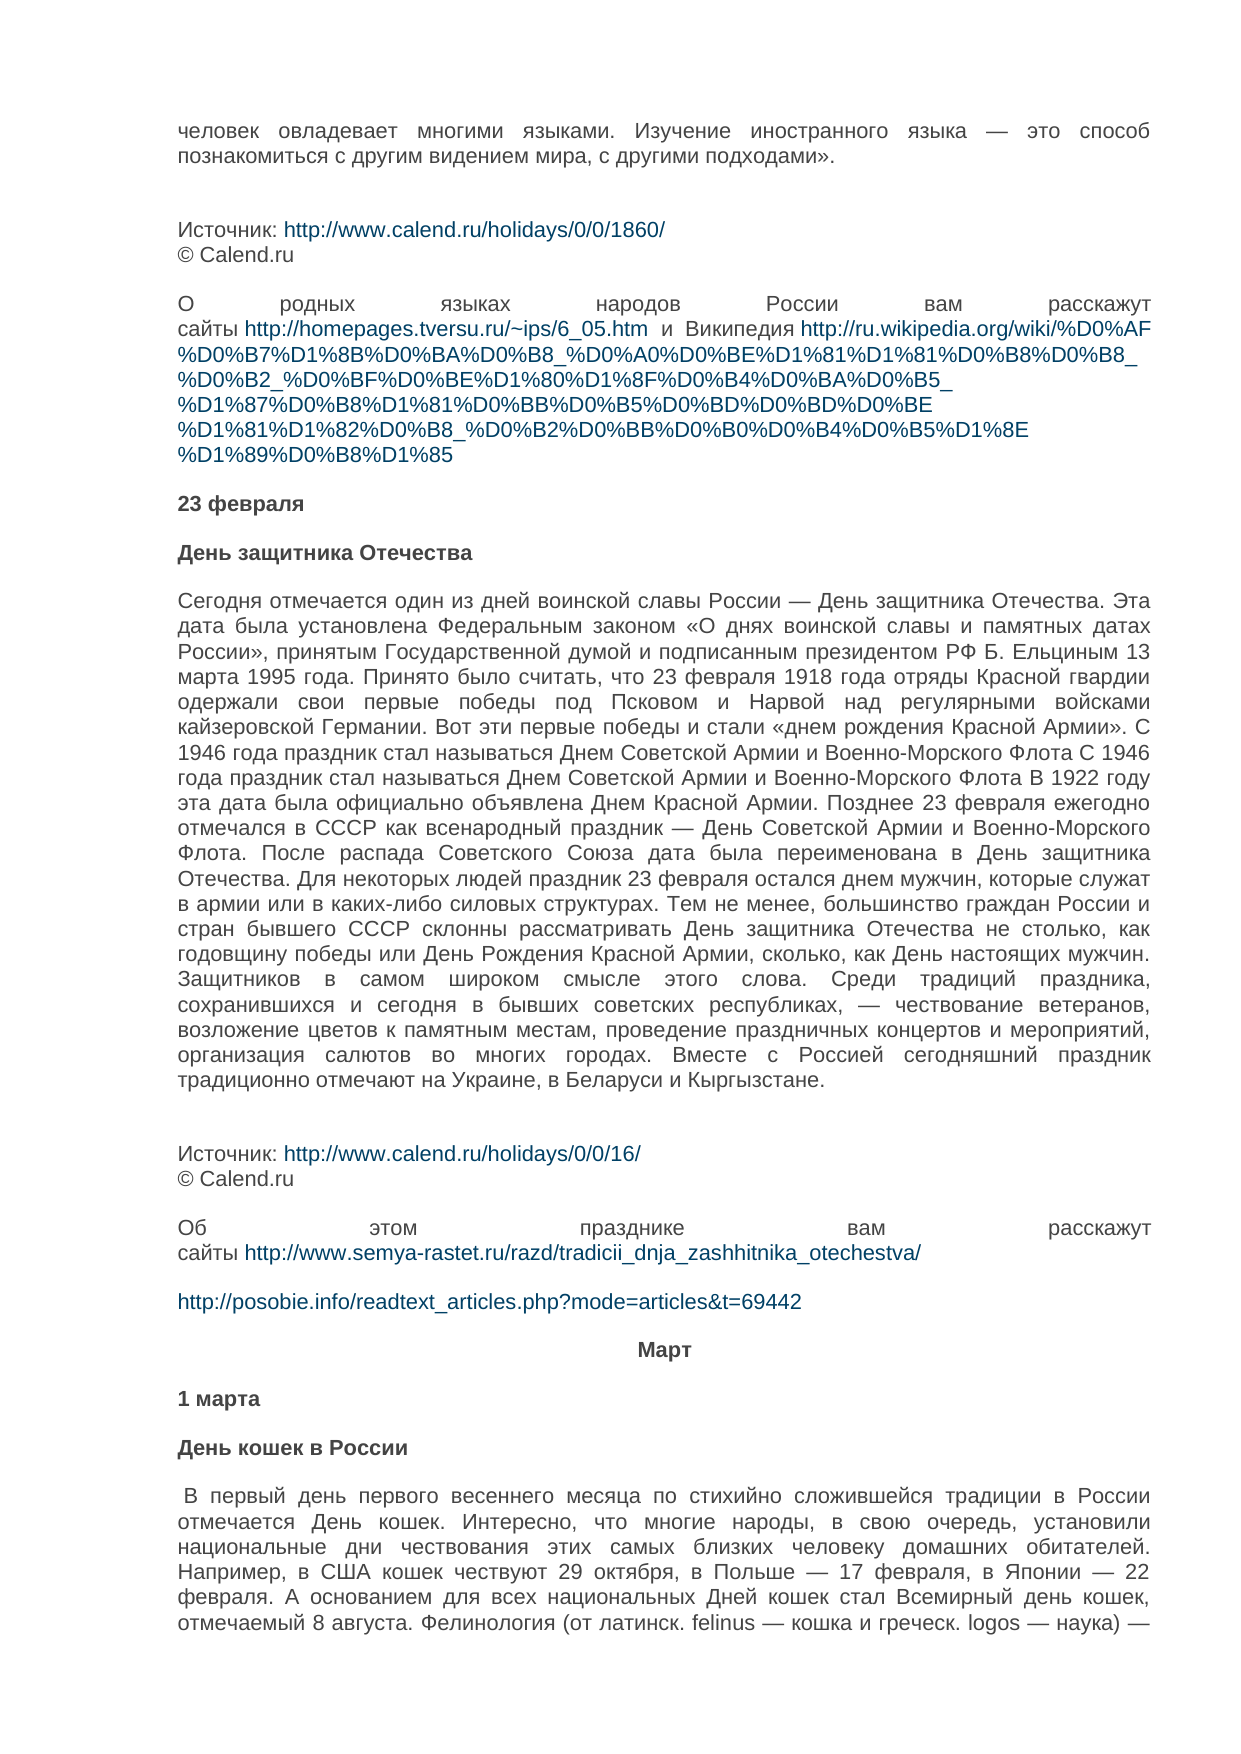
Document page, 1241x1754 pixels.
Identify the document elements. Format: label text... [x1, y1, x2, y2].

text Сегодня отмечается один из дней воинской славы России — День защитника Отечества. Эта дата была установлена Федеральным законом «О днях воинской славы и памятных датах России», принятым Государственной думой и подписанным президентом РФ Б. Ельциным 13 марта 1995 года. Принято было считать, что 23 февраля 1918 года отряды Красной гвардии одержали свои первые победы под Псковом и Нарвой над регулярными войсками кайзеровской Германии. Вот эти первые победы и стали «днем рождения Красной Армии». С 1946 года праздник стал называться Днем Советской Армии и Военно-Морского Флота С 1946 года праздник стал называться Днем Советской Армии и Военно-Морского Флота В 1922 году эта дата была официально объявлена Днем Красной Армии. Позднее 23 февраля ежегодно отмечался в СССР как всенародный праздник — День Советской Армии и Военно-Морского Флота. После распада Советского Союза дата была переименована в День защитника Отечества. Для некоторых людей праздник 23 февраля остался днем мужчин, которые служат в армии или в каких-либо силовых структурах. Тем не менее, большинство граждан России и стран бывшего СССР склонны рассматривать День защитника Отечества не столько, как годовщину победы или День Рождения Красной Армии, сколько, как День настоящих мужчин. Защитников в самом широком смысле этого слова. Среди традиций праздника, сохранившихся и сегодня в бывших советских республиках, — чествование ветеранов, возложение цветов к памятным местам, проведение праздничных концертов и мероприятий, организация салютов во многих городах. Вместе с Россией сегодняшний праздник традиционно отмечают на Украине, в Беларуси и Кыргызстане. [177, 588, 1152, 1092]
text Март [177, 1337, 1152, 1363]
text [177, 118, 1152, 168]
text О родных языках народов России вам расскажут сайты http://homepages.tversu.ru/~ips/6_05.htm и Википедия http://ru.wikipedia.org/wiki/%D0%AF%D0%B7%D1%8B%D0%BA%D0%B8_%D0%A0%D0%BE%D1%81%D1%81%D0%B8%D0%B8_%D0%B2_%D0%BF%D0%BE%D1%80%D1%8F%D0%B4%D0%BA%D0%B5_%D1%87%D0%B8%D1%81%D0%BB%D0%B5%D0%BD%D0%BD%D0%BE%D1%81%D1%82%D0%B8_%D0%B2%D0%BB%D0%B0%D0%B4%D0%B5%D1%8E%D1%89%D0%B8%D1%85 [177, 291, 1152, 467]
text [177, 1483, 1152, 1634]
text День защитника Отечества [177, 539, 1152, 565]
text День кошек в России [177, 1435, 1152, 1460]
text 1 марта [177, 1386, 1152, 1411]
text Источник: http://www.calend.ru/holidays/0/0/1860/ © Calend.ru [177, 192, 1152, 268]
text http://posobie.info/readtext_articles.php?mode=articles&t=69442 [177, 1289, 1152, 1314]
text Источник: http://www.calend.ru/holidays/0/0/16/ © Calend.ru [177, 1116, 1152, 1191]
text 23 февраля [177, 491, 1152, 516]
text Об этом празднике вам расскажут сайты http://www.semya-rastet.ru/razd/tradicii_dnja_zashhitnika_otechestva/ [177, 1215, 1152, 1265]
